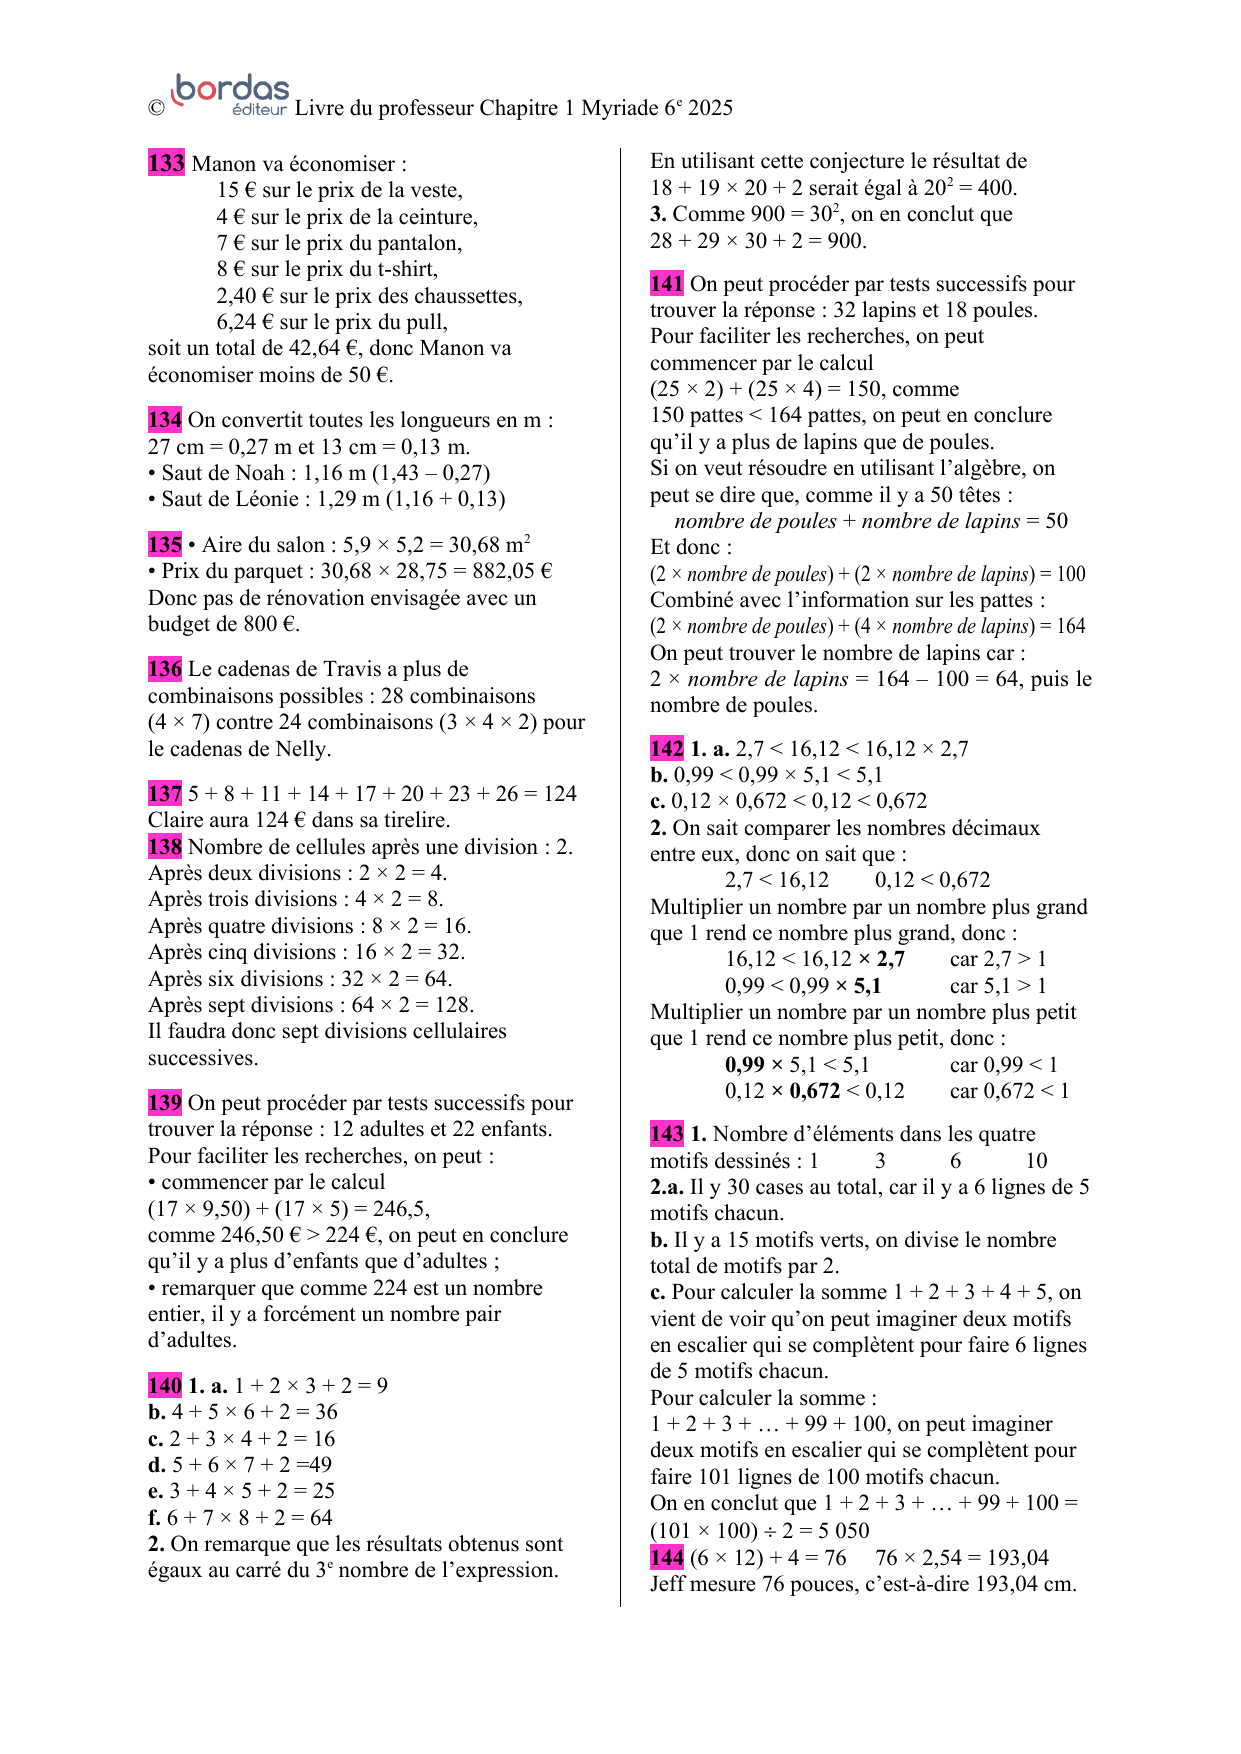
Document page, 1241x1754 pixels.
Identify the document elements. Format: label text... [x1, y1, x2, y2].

text 2,40 € sur le prix des chaussettes, [148, 282, 591, 308]
text Après sept divisions : 64 × 2 = 128. [148, 991, 591, 1017]
text Jeff mesure 76 pouces, c’est-à-dire 193,04 cm. [650, 1570, 1093, 1596]
text 142 1. a. 2,7 < 16,12 < 16,12 × 2,7 [650, 734, 1093, 761]
text 16,12 < 16,12 × 2,7 car 2,7 > 1 [650, 945, 1093, 972]
text 0,99 < 0,99 × 5,1 car 5,1 > 1 [650, 972, 1093, 998]
text 2.a. Il y 30 cases au total, car il y a 6 lignes de 5 motifs chacun. [650, 1173, 1093, 1226]
text 18 + 19 × 20 + 2 serait égal à 202 = 400. [650, 174, 1093, 200]
text Claire aura 124 € dans sa tirelire. [148, 806, 591, 833]
picture [170, 73, 289, 115]
text • remarquer que comme 224 est un nombre entier, il y a forcément un nombre pair d’adultes. [148, 1274, 591, 1353]
text c. Pour calculer la somme 1 + 2 + 3 + 4 + 5, on vient de voir qu’on peut imaginer deux motifs en escalier qui se complètent pour faire 6 lignes de 5 motifs chacun. [650, 1278, 1093, 1384]
text 8 € sur le prix du t-shirt, [148, 255, 591, 282]
text 136 Le cadenas de Travis a plus de combinaisons possibles : 28 combinaisons (4 × 7) contre 24 combinaisons (3 × 4 × 2) pour le cadenas de Nelly. [148, 656, 591, 761]
text Après cinq divisions : 16 × 2 = 32. [148, 938, 591, 964]
text 0,12 × 0,672 < 0,12 car 0,672 < 1 [650, 1077, 1093, 1103]
text comme 246,50 € > 224 €, on peut en conclure qu’il y a plus d’enfants que d’adultes ; [148, 1221, 591, 1274]
text 2 × nombre de lapins = 164 – 100 = 64, puis le nombre de poules. [650, 665, 1093, 718]
text Après trois divisions : 4 × 2 = 8. [148, 886, 591, 912]
text 134 On convertit toutes les longueurs en m : 27 cm = 0,27 m et 13 cm = 0,13 m. [148, 406, 591, 459]
text 137 5 + 8 + 11 + 14 + 17 + 20 + 23 + 26 = 124 [182, 780, 591, 806]
text b. 0,99 < 0,99 × 5,1 < 5,1 [650, 761, 1093, 787]
text 140 1. a. 1 + 2 × 3 + 2 = 9 [182, 1372, 591, 1398]
text 139 On peut procéder par tests successifs pour trouver la réponse : 12 adultes et 22 enfants. [148, 1089, 591, 1142]
text 135 • Aire du salon : 5,9 × 5,2 = 30,68 m2 [182, 531, 591, 557]
text b. Il y a 15 motifs verts, on divise le nombre total de motifs par 2. [650, 1226, 1093, 1278]
text Multiplier un nombre par un nombre plus petit que 1 rend ce nombre plus petit, donc : [650, 998, 1093, 1051]
text b. 4 + 5 × 6 + 2 = 36 [148, 1398, 591, 1424]
text On en conclut que 1 + 2 + 3 + … + 99 + 100 = (101 × 100) 2 = 5 050 [650, 1489, 1093, 1544]
text 0,99 × 5,1 < 5,1 car 0,99 < 1 [650, 1051, 1093, 1077]
text 138 Nombre de cellules après une division : 2. [182, 833, 591, 859]
text Et donc : [650, 533, 1093, 560]
text Après deux divisions : 2 × 2 = 4. [148, 859, 591, 886]
text (25 × 2) + (25 × 4) = 150, comme 150 pattes < 164 pattes, on peut en conclure qu’il y a plus de lapins que de poules. [650, 375, 1093, 454]
text Multiplier un nombre par un nombre plus grand que 1 rend ce nombre plus grand, donc : [650, 893, 1093, 945]
text On peut trouver le nombre de lapins car : [650, 639, 1093, 665]
text (2 × nombre de poules) + (4 × nombre de lapins) = 164 [650, 612, 1093, 639]
text e. 3 + 4 × 5 + 2 = 25 [148, 1477, 591, 1504]
text 1 + 2 + 3 + … + 99 + 100, on peut imaginer deux motifs en escalier qui se complètent pour faire 101 lignes de 100 motifs chacun. [650, 1410, 1093, 1489]
text 28 + 29 × 30 + 2 = 900. [650, 227, 1093, 253]
text 7 € sur le prix du pantalon, [148, 229, 591, 255]
text Donc pas de rénovation envisagée avec un budget de 800 €. [148, 584, 591, 636]
text • Saut de Noah : 1,16 m (1,43 – 0,27) [148, 459, 591, 485]
text 2. On remarque que les résultats obtenus sont égaux au carré du 3e nombre de l’expression. [148, 1530, 591, 1583]
text c. 0,12 × 0,672 < 0,12 < 0,672 [650, 787, 1093, 814]
text 143 1. Nombre d’éléments dans les quatre motifs dessinés : 1 3 6 10 [650, 1120, 1093, 1173]
text d. 5 + 6 × 7 + 2 =49 [148, 1451, 591, 1477]
text 15 € sur le prix de la veste, [148, 176, 591, 203]
text • commencer par le calcul [148, 1168, 591, 1194]
text Si on veut résoudre en utilisant l’algèbre, on peut se dire que, comme il y a 50 têtes : [650, 454, 1093, 507]
text (17 × 9,50) + (17 × 5) = 246,5, [148, 1194, 591, 1221]
text 6,24 € sur le prix du pull, [148, 308, 591, 334]
text 133 Manon va économiser : [185, 148, 591, 176]
text Pour faciliter les recherches, on peut commencer par le calcul [650, 322, 1093, 375]
text soit un total de 42,64 €, donc Manon va économiser moins de 50 €. [148, 334, 591, 387]
text f. 6 + 7 × 8 + 2 = 64 [148, 1504, 591, 1530]
text 141 On peut procéder par tests successifs pour trouver la réponse : 32 lapins et 18 poules. [650, 270, 1093, 322]
text 3. Comme 900 = 302, on en conclut que [650, 200, 1093, 227]
text 2. On sait comparer les nombres décimaux entre eux, donc on sait que : [650, 814, 1093, 866]
text Pour faciliter les recherches, on peut : [148, 1142, 591, 1168]
text Pour calculer la somme : [650, 1384, 1093, 1410]
text En utilisant cette conjecture le résultat de [650, 148, 1093, 174]
text Combiné avec l’information sur les pattes : [650, 586, 1093, 612]
text nombre de poules + nombre de lapins = 50 [650, 507, 1093, 533]
text Il faudra donc sept divisions cellulaires successives. [148, 1017, 591, 1070]
text Après quatre divisions : 8 × 2 = 16. [148, 912, 591, 938]
text • Prix du parquet : 30,68 × 28,75 = 882,05 € [148, 557, 591, 584]
text 4 € sur le prix de la ceinture, [148, 203, 591, 229]
text 2,7 < 16,12 0,12 < 0,672 [650, 866, 1093, 893]
text 144 (6 × 12) + 4 = 76 76 × 2,54 = 193,04 [684, 1544, 1093, 1570]
text Après six divisions : 32 × 2 = 64. [148, 964, 591, 991]
text c. 2 + 3 × 4 + 2 = 16 [148, 1424, 591, 1451]
text • Saut de Léonie : 1,29 m (1,16 + 0,13) [148, 485, 591, 512]
text (2 × nombre de poules) + (2 × nombre de lapins) = 100 [650, 560, 1093, 586]
